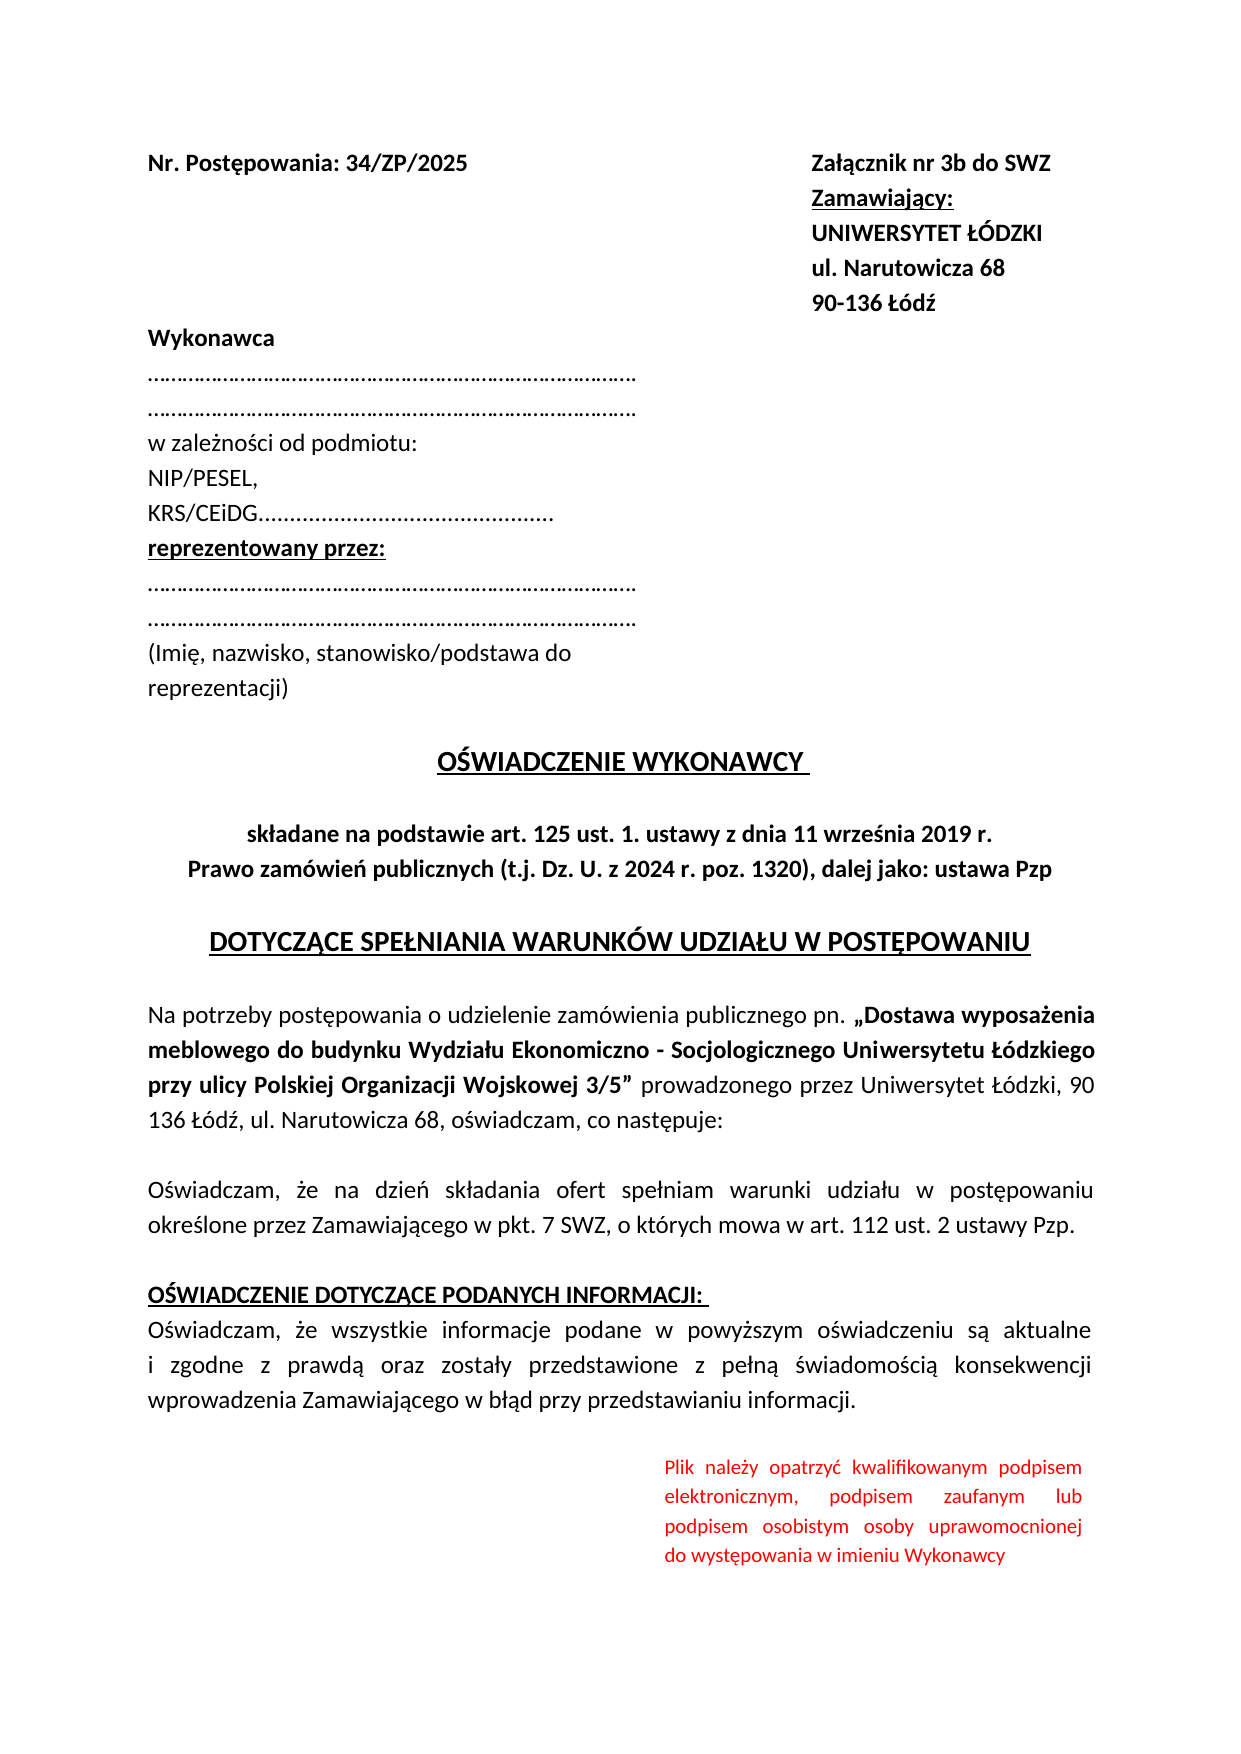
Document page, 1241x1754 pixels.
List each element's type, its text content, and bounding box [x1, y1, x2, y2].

text 90-136 Łódź [768, 288, 1093, 318]
text Na potrzeby postępowania o udzielenie zamówienia publicznego pn. „Dostawa wyposażenia meblowego do budynku Wydziału Ekonomiczno - Socjologicznego Uniwersytetu Łódzkiego przy ulicy Polskiej Organizacji Wojskowej 3/5” prowadzonego przez Uniwersytet Łódzki, 90 136 Łódź, ul. Narutowicza 68, oświadczam, co następuje: [148, 999, 1095, 1135]
text …………………………………………………………………………. [148, 358, 653, 388]
text …………………………………………………………………………. w zależności od podmiotu: [148, 393, 653, 458]
text OŚWIADCZENIE WYKONAWCY [148, 743, 1093, 778]
text OŚWIADCZENIE DOTYCZĄCE PODANYCH INFORMACJI: [148, 1279, 1096, 1310]
text Wykonawca [148, 323, 1093, 353]
text (Imię, nazwisko, stanowisko/podstawa do reprezentacji) [148, 638, 653, 703]
text …………………………………………………………………………. [148, 568, 653, 598]
text Nr. Postępowania: 34/ZP/2025 Załącznik nr 3b do SWZ [148, 148, 1093, 178]
text reprezentowany przez: [148, 533, 653, 563]
text składane na podstawie art. 125 ust. 1. ustawy z dnia 11 września 2019 r. [148, 818, 1093, 849]
text NIP/PESEL, KRS/CEiDG............................................... [148, 463, 653, 528]
text UNIWERSYTET ŁÓDZKI [738, 218, 1093, 248]
text ul. Narutowicza 68 [768, 253, 1093, 283]
text Oświadczam, że wszystkie informacje podane w powyższym oświadczeniu są aktualne i zgodne z prawdą oraz zostały przedstawione z pełną świadomością konsekwencji wprowadzenia Zamawiającego w błąd przy przedstawianiu informacji. [148, 1314, 1093, 1415]
text …………………………………………………………………………. [148, 603, 653, 633]
text Zamawiający: [738, 183, 1093, 213]
text Plik należy opatrzyć kwalifikowanym podpisem elektronicznym, podpisem zaufanym lub podpisem osobistym osoby uprawomocnionej do występowania w imieniu Wykonawcy [664, 1454, 1083, 1567]
text Prawo zamówień publicznych (t.j. Dz. U. z 2024 r. poz. 1320), dalej jako: ustawa Pzp [148, 853, 1093, 884]
text DOTYCZĄCE SPEŁNIANIA WARUNKÓW UDZIAŁU W POSTĘPOWANIU [148, 923, 1093, 959]
text Oświadczam, że na dzień składania ofert spełniam warunki udziału w postępowaniu określone przez Zamawiającego w pkt. 7 SWZ, o których mowa w art. 112 ust. 2 ustawy Pzp. [148, 1174, 1095, 1240]
